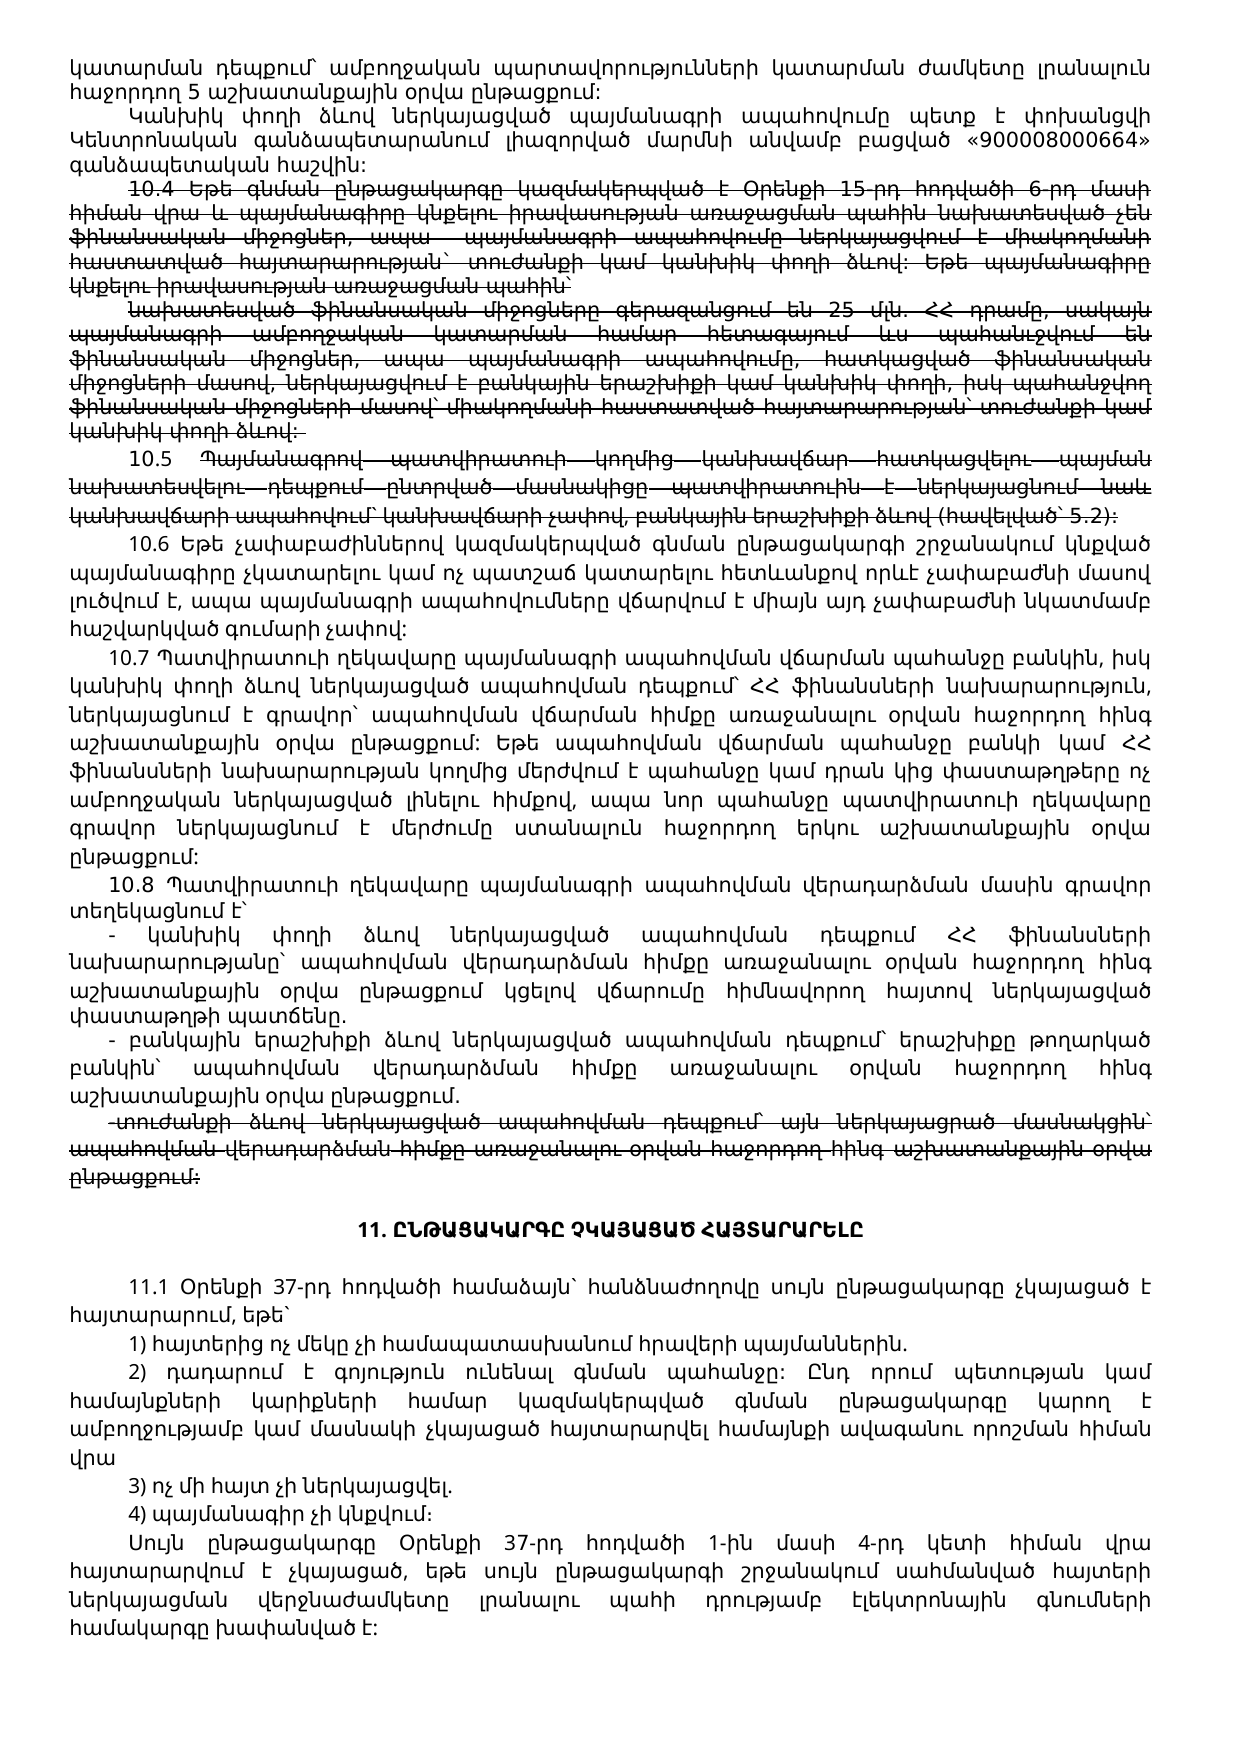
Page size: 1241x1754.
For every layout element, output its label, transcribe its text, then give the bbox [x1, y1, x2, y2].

text նախատեսված ֆինանսական միջոցները գերազանցում են 25 մլն. ՀՀ դրամը, սակայն պայմանագրի ամբողջական կատարման համար հետագայում ևս պահանւջվում են ֆինանսական միջոցներ, ապա պայմանագրի ապահովումը, հատկացված ֆինանսական միջոցների մասով, ներկայացվում է բանկային երաշխիքի կամ կանխիկ փողի, իսկ պահանջվող ֆինանսական միջոցների մասով՝ միակողմանի հաստատված հայտարարության՝ տուժանքի կամ կանխիկ փողի ձևով: [69, 337, 1152, 360]
text 3) ոչ մի հայտ չի ներկայացվել. [69, 1471, 1152, 1499]
text 10.7 Պատվիրատուի ղեկավարը պայմանագրի ապահովման վճարման պահանջը բանկին, իսկ կանխիկ փողի ձևով ներկայացված ապահովման դեպքում՝ ՀՀ ֆինանսների նախարարություն, ներկայացնում է գրավոր՝ ապահովման վճարման հիմքը առաջանալու օրվան հաջորդող հինգ աշխատանքային օրվա ընթացքում: Եթե ապահովման վճարման պահանջը բանկի կամ ՀՀ ֆինանսների նախարարության կողմից մերժվում է պահանջը կամ դրան կից փաստաթղթերը ոչ ամբողջական ներկայացված լինելու հիմքով, ապա նոր պահանջը պատվիրատուի ղեկավարը գրավոր ներկայացնում է մերժումը ստանալուն հաջորդող երկու աշխատանքային օրվա ընթացքում: [69, 643, 1152, 870]
text -տուժանքի ձևով ներկայացված ապահովման դեպքում՝ այն ներկայացրած մասնակցին՝ ապահովման վերադարձման հիմքը առաջանալու օրվան հաջորդող հինգ աշխատանքային օրվա ընթացքում: [69, 1151, 1152, 1191]
text 10.6 Եթե չափաբաժիններով կազմակերպված գնման ընթացակարգի շրջանակում կնքված պայմանագիրը չկատարելու կամ ոչ պատշաճ կատարելու հետևանքով որևէ չափաբաժնի մասով լուծվում է, ապա պայմանագրի ապահովումները վճարվում է միայն այդ չափաբաժնի նկատմամբ հաշվարկված գումարի չափով: [69, 529, 1152, 643]
text նախատեսված ֆինանսական միջոցները գերազանցում են 25 մլն. ՀՀ դրամը, սակայն պայմանագրի ամբողջական կատարման համար հետագայում ևս պահանւջվում են ֆինանսական միջոցներ, ապա պայմանագրի ապահովումը, հատկացված ֆինանսական միջոցների մասով, ներկայացվում է բանկային երաշխիքի կամ կանխիկ փողի, իսկ պահանջվող ֆինանսական միջոցների մասով՝ միակողմանի հաստատված հայտարարության՝ տուժանքի կամ կանխիկ փողի ձևով: [69, 385, 1152, 408]
text նախատեսված ֆինանսական միջոցները գերազանցում են 25 մլն. ՀՀ դրամը, սակայն պայմանագրի ամբողջական կատարման համար հետագայում ևս պահանւջվում են ֆինանսական միջոցներ, ապա պայմանագրի ապահովումը, հատկացված ֆինանսական միջոցների մասով, ներկայացվում է բանկային երաշխիքի կամ կանխիկ փողի, իսկ պահանջվող ֆինանսական միջոցների մասով՝ միակողմանի հաստատված հայտարարության՝ տուժանքի կամ կանխիկ փողի ձևով: [69, 298, 1152, 335]
text - կանխիկ փողի ձևով ներկայացված ապահովման դեպքում ՀՀ ֆինանսների նախարարությանը՝ ապահովման վերադարձման հիմքը առաջանալու օրվան հաջորդող հինգ աշխատանքային օրվա ընթացքում կցելով վճարումը հիմնավորող հայտով ներկայացված փաստաթղթի պատճենը. [69, 923, 1152, 1028]
text -տուժանքի ձևով ներկայացված ապահովման դեպքում՝ այն ներկայացրած մասնակցին՝ ապահովման վերադարձման հիմքը առաջանալու օրվան հաջորդող հինգ աշխատանքային օրվա ընթացքում: [69, 1110, 1152, 1150]
text 10.8 Պատվիրատուի ղեկավարը պայմանագրի ապահովման վերադարձման մասին գրավոր տեղեկացնում է՝ [69, 870, 1152, 923]
text նախատեսված ֆինանսական միջոցները գերազանցում են 25 մլն. ՀՀ դրամը, սակայն պայմանագրի ամբողջական կատարման համար հետագայում ևս պահանւջվում են ֆինանսական միջոցներ, ապա պայմանագրի ապահովումը, հատկացված ֆինանսական միջոցների մասով, ներկայացվում է բանկային երաշխիքի կամ կանխիկ փողի, իսկ պահանջվող ֆինանսական միջոցների մասով՝ միակողմանի հաստատված հայտարարության՝ տուժանքի կամ կանխիկ փողի ձևով: [69, 361, 1152, 384]
text 4) պայմանագիր չի կնքվում։ [69, 1499, 1152, 1528]
text - բանկային երաշխիքի ձևով ներկայացված ապահովման դեպքում՝ երաշխիքը թողարկած բանկին՝ ապահովման վերադարձման հիմքը առաջանալու օրվան հաջորդող հինգ աշխատանքային օրվա ընթացքում. [69, 1028, 1152, 1110]
text 10.5 Պայմանագրով պատվիրատուի կողմից կանխավճար հատկացվելու պայման նախատեսվելու դեպքում ընտրված մասնակիցը պատվիրատուին է ներկայացնում նաև կանխավճարի ապահովում` կանխավճարի չափով, բանկային երաշխիքի ձևով (հավելված՝ 5․2): [69, 444, 1152, 529]
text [69, 56, 1152, 104]
text նախատեսված ֆինանսական միջոցները գերազանցում են 25 մլն. ՀՀ դրամը, սակայն պայմանագրի ամբողջական կատարման համար հետագայում ևս պահանւջվում են ֆինանսական միջոցներ, ապա պայմանագրի ապահովումը, հատկացված ֆինանսական միջոցների մասով, ներկայացվում է բանկային երաշխիքի կամ կանխիկ փողի, իսկ պահանջվող ֆինանսական միջոցների մասով՝ միակողմանի հաստատված հայտարարության՝ տուժանքի կամ կանխիկ փողի ձևով: [69, 410, 1152, 444]
text 10.4 Եթե գնման ընթացակարգը կազմակերպված է Օրենքի 15-րդ հոդվածի 6-րդ մասի հիման վրա և պայմանագիրը կնքելու իրավասության առաջացման պահին նախատեսված չեն ֆինանսական միջոցներ, ապա պայմանագրի ապահովումը ներկայացվում է միակողմանի հաստատված հայտարարության` տուժանքի կամ կանխիկ փողի ձևով: Եթե պայմանագիրը կնքելու իրավասության առաջացման պահին՝ [69, 177, 1152, 214]
text Կանխիկ փողի ձևով ներկայացված պայմանագրի ապահովումը պետք է փոխանցվի Կենտրոնական գանձապետարանում լիազորված մարմնի անվամբ բացված «900008000664» գանձապետական հաշվին: [69, 104, 1152, 177]
text 11.1 Օրենքի 37-րդ հոդվածի համաձայն` հանձնաժողովը սույն ընթացակարգը չկայացած է հայտարարում, եթե` [69, 1272, 1152, 1329]
text 2) դադարում է գոյություն ունենալ գնման պահանջը: Ընդ որում պետության կամ համայնքների կարիքների համար կազմակերպված գնման ընթացակարգը կարող է ամբողջությամբ կամ մասնակի չկայացած հայտարարվել համայնքի ավագանու որոշման հիման վրա [69, 1357, 1152, 1471]
text 10.4 Եթե գնման ընթացակարգը կազմակերպված է Օրենքի 15-րդ հոդվածի 6-րդ մասի հիման վրա և պայմանագիրը կնքելու իրավասության առաջացման պահին նախատեսված չեն ֆինանսական միջոցներ, ապա պայմանագրի ապահովումը ներկայացվում է միակողմանի հաստատված հայտարարության` տուժանքի կամ կանխիկ փողի ձևով: Եթե պայմանագիրը կնքելու իրավասության առաջացման պահին՝ [69, 215, 1152, 298]
text 1) հայտերից ոչ մեկը չի համապատասխանում հրավերի պայմաններին. [69, 1329, 1152, 1357]
text Սույն ընթացակարգը Օրենքի 37-րդ հոդվածի 1-ին մասի 4-րդ կետի հիման վրա հայտարարվում է չկայացած, եթե սույն ընթացակարգի շրջանակում սահմանված հայտերի ներկայացման վերջնաժամկետը լրանալու պահի դրությամբ էլեկտրոնային գնումների համակարգը խափանված է: [69, 1528, 1152, 1642]
text 11. ԸՆԹԱՑԱԿԱՐԳԸ ՉԿԱՅԱՑԱԾ ՀԱՅՏԱՐԱՐԵԼԸ [69, 1215, 1152, 1243]
